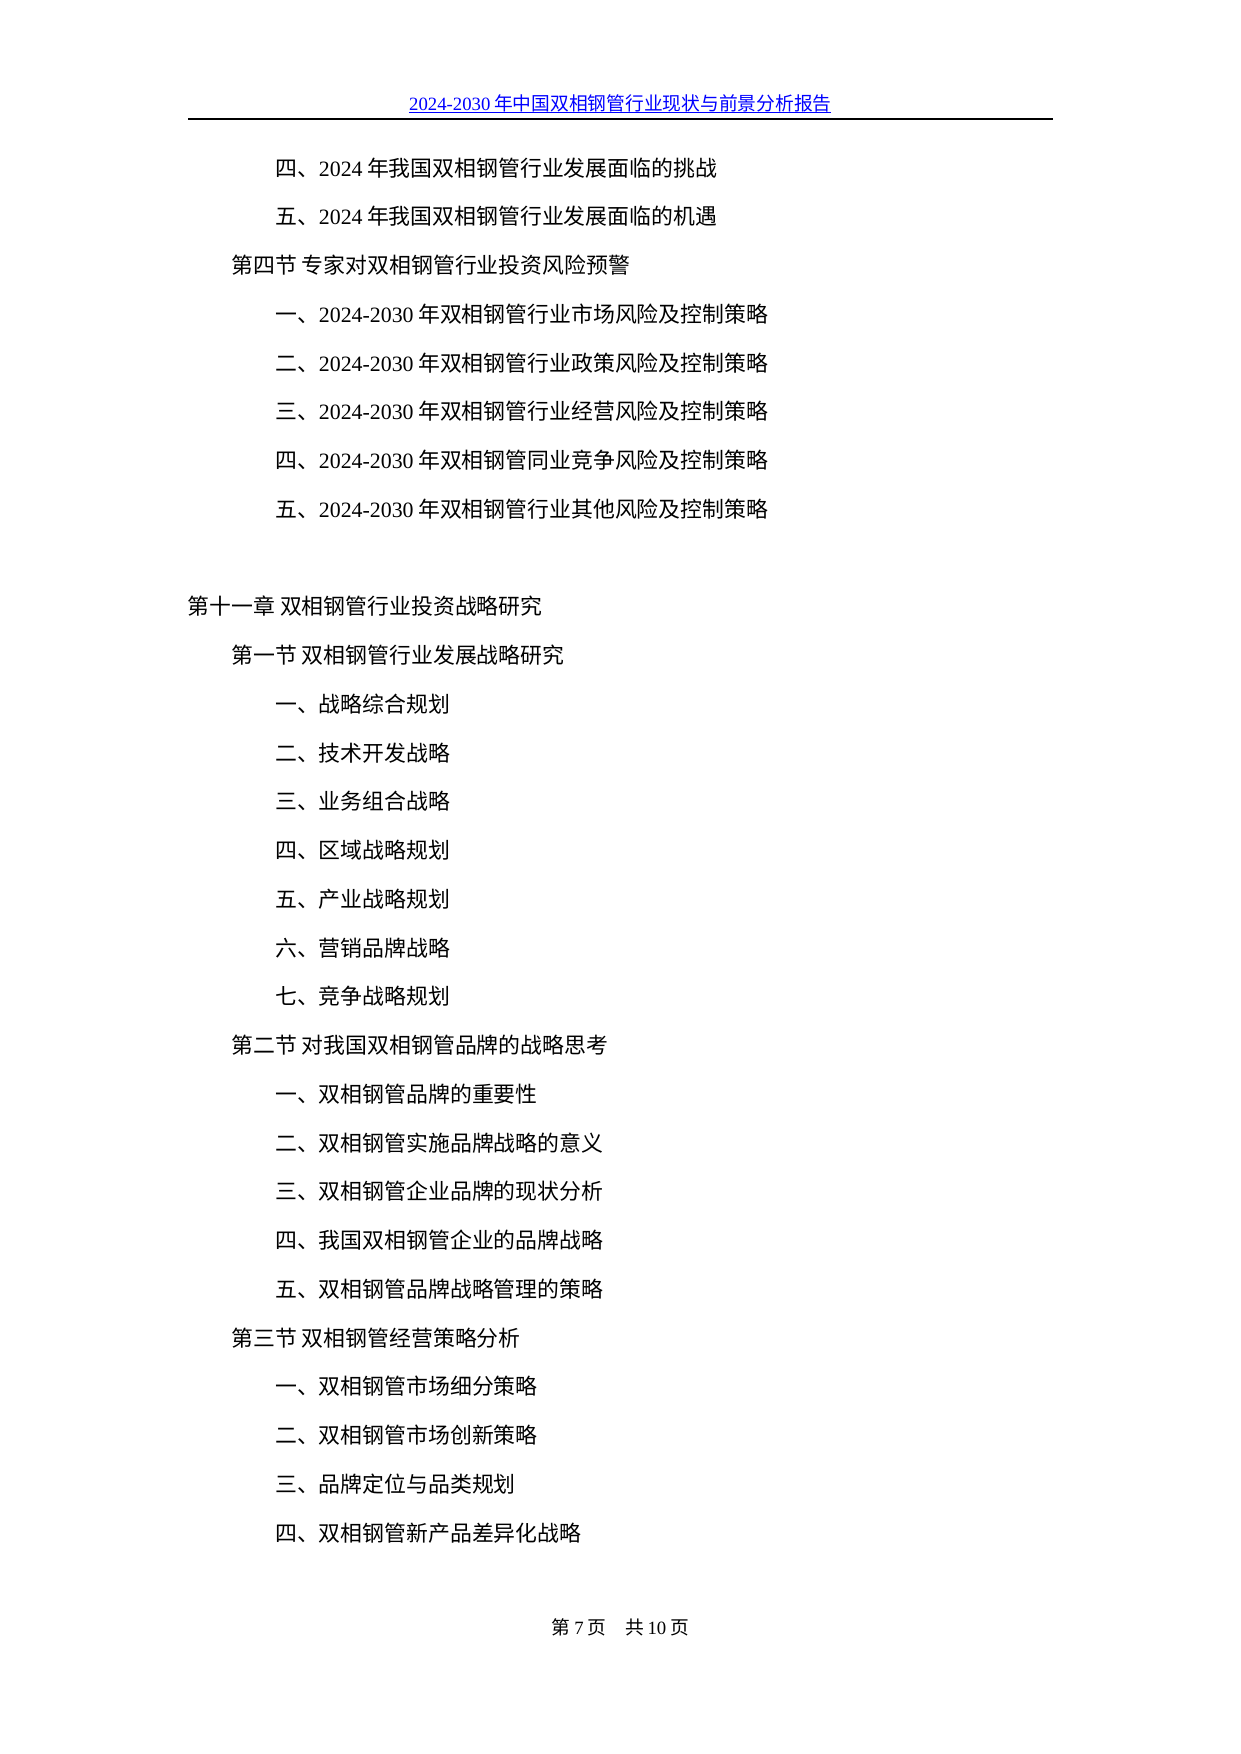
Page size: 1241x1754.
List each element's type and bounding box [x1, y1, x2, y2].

text [187, 150, 1053, 1548]
